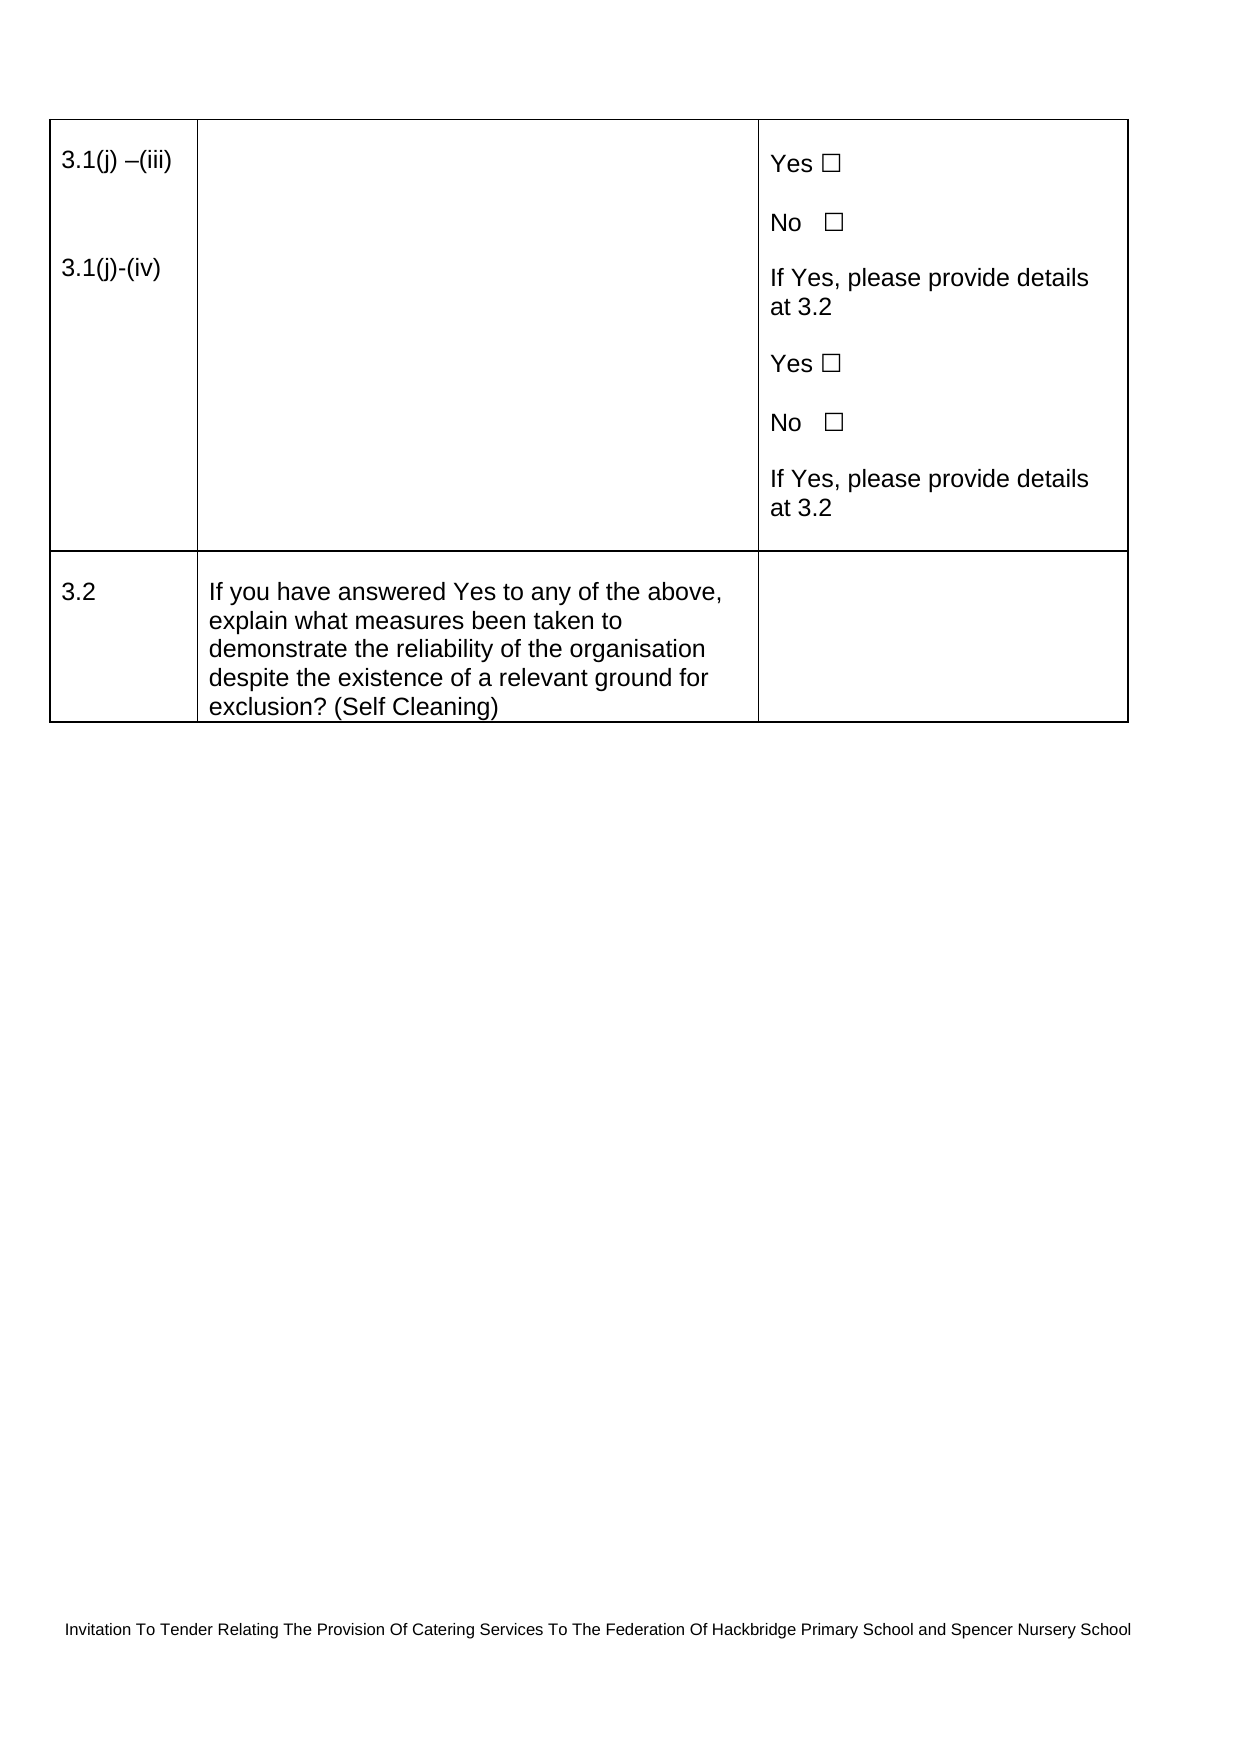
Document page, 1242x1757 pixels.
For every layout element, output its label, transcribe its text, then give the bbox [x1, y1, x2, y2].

table_cell [759, 552, 1127, 721]
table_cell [198, 120, 758, 550]
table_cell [51, 120, 197, 550]
table_cell If you have answered Yes to any of the above, explain what measures been taken to demonstrate the reliability of the organisation despite the existence of a relevant ground for exclusion? (Self Cleaning) [198, 552, 758, 721]
table_cell 3.2 [51, 552, 197, 721]
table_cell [759, 120, 1127, 550]
